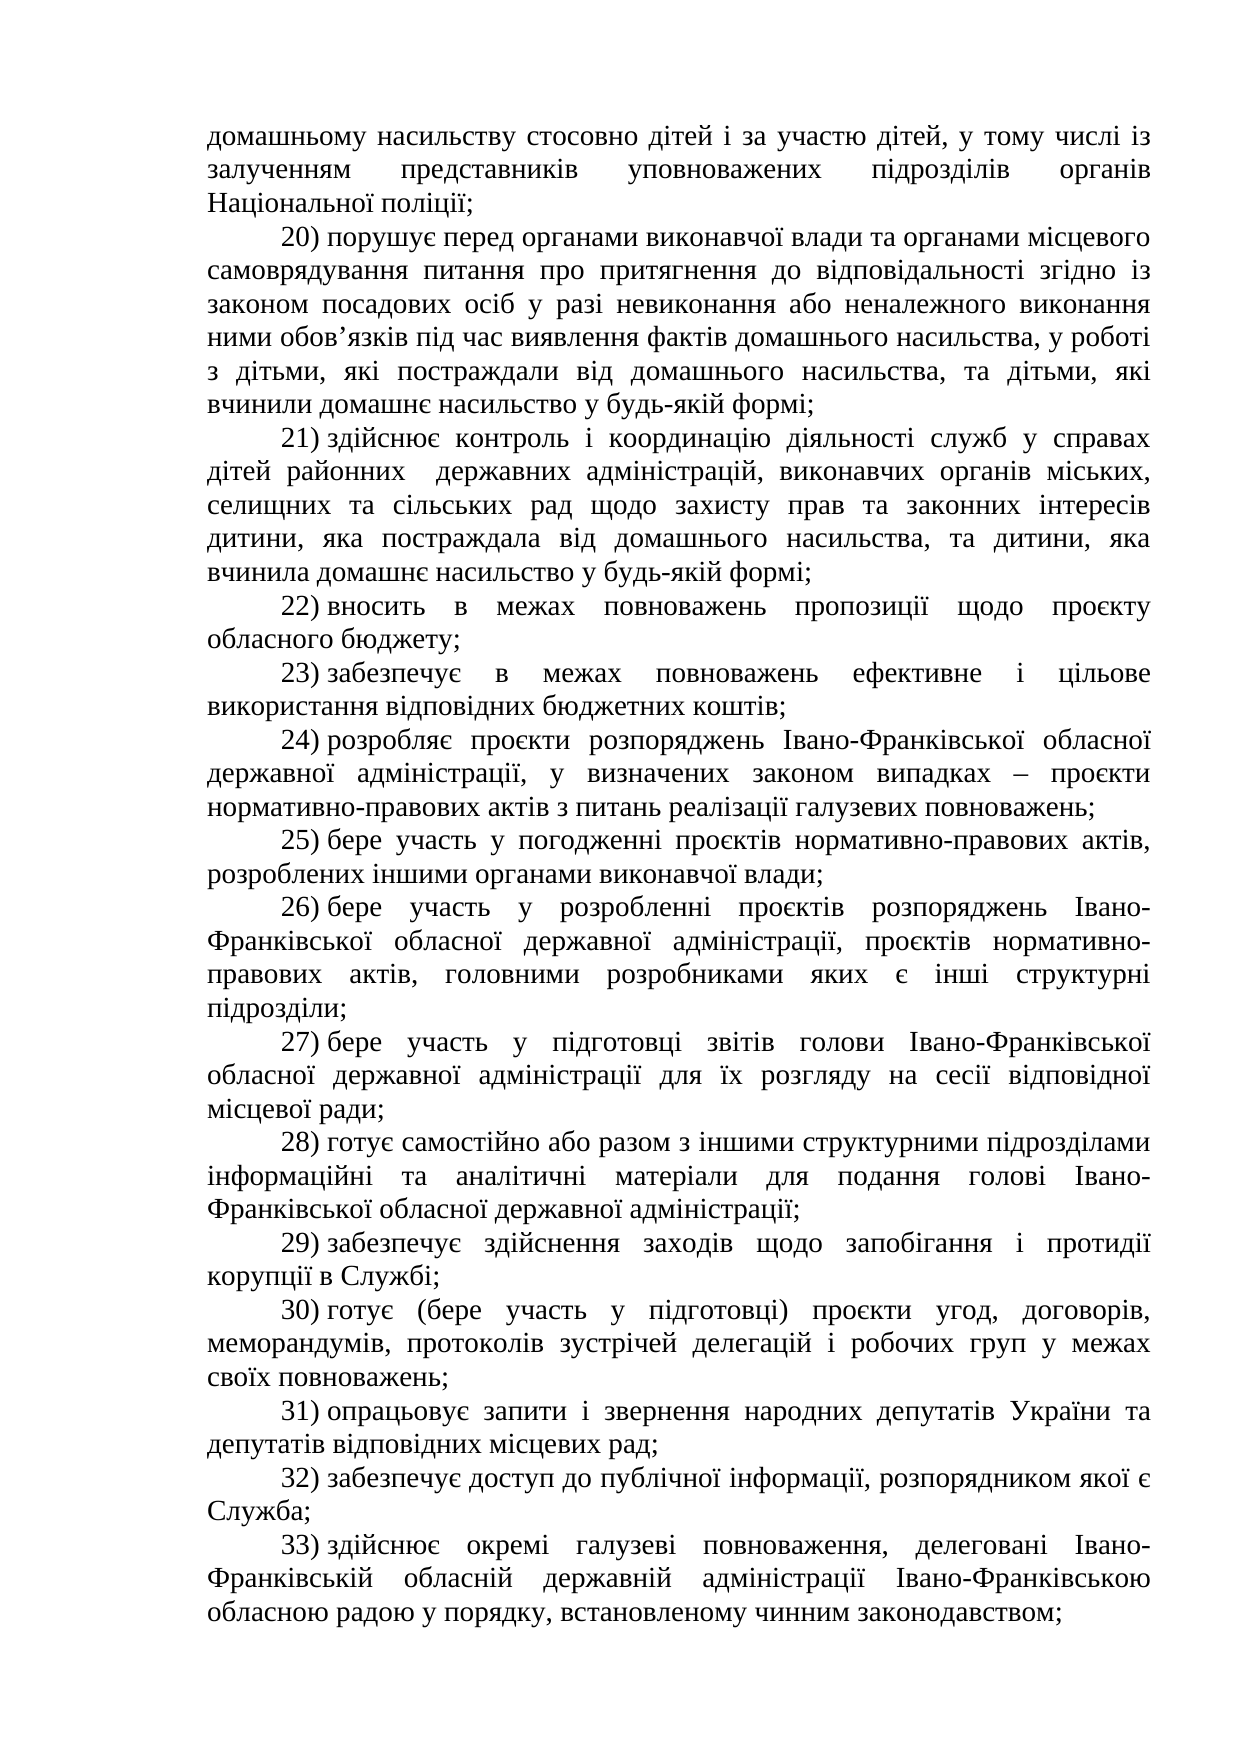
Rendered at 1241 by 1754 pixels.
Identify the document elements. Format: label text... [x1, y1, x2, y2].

text 24) розробляє проєкти розпоряджень Івано-Франківської обласної державної адміністрації, у визначених законом випадках – проєкти нормативно-правових актів з питань реалізації галузевих повноважень; [207, 722, 1152, 822]
text 33) здійснює окремі галузеві повноваження, делеговані Івано-Франківській обласній державній адміністрації Івано-Франківською обласною радою у порядку, встановленому чинним законодавством; [207, 1527, 1152, 1627]
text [207, 118, 1152, 219]
text 31) опрацьовує запити і звернення народних депутатів України та депутатів відповідних місцевих рад; [207, 1393, 1152, 1460]
text 21) здійснює контроль і координацію діяльності служб у справах дітей районних державних адміністрацій, виконавчих органів міських, селищних та сільських рад щодо захисту прав та законних інтересів дитини, яка постраждала від домашнього насильства, та дитини, яка вчинила домашнє насильство у будь-якій формі; [207, 420, 1152, 588]
text 28) готує самостійно або разом з іншими структурними підрозділами інформаційні та аналітичні матеріали для подання голові Івано-Франківської обласної державної адміністрації; [207, 1124, 1152, 1225]
text 32) забезпечує доступ до публічної інформації, розпорядником якої є Служба; [207, 1460, 1152, 1527]
text 27) бере участь у підготовці звітів голови Івано-Франківської обласної державної адміністрації для їх розгляду на сесії відповідної місцевої ради; [207, 1024, 1152, 1124]
text 20) порушує перед органами виконавчої влади та органами місцевого самоврядування питання про притягнення до відповідальності згідно із законом посадових осіб у разі невиконання або неналежного виконання ними обов’язків під час виявлення фактів домашнього насильства, у роботі з дітьми, які постраждали від домашнього насильства, та дітьми, які вчинили домашнє насильство у будь-якій формі; [207, 219, 1152, 420]
text 26) бере участь у розробленні проєктів розпоряджень Івано-Франківської обласної державної адміністрації, проєктів нормативно-правових актів, головними розробниками яких є інші структурні підрозділи; [207, 889, 1152, 1024]
text 22) вносить в межах повноважень пропозиції щодо проєкту обласного бюджету; [207, 588, 1152, 655]
text 30) готує (бере участь у підготовці) проєкти угод, договорів, меморандумів, протоколів зустрічей делегацій і робочих груп у межах своїх повноважень; [207, 1292, 1152, 1393]
text 25) бере участь у погодженні проєктів нормативно-правових актів, розроблених іншими органами виконавчої влади; [207, 822, 1152, 889]
text 29) забезпечує здійснення заходів щодо запобігання і протидії корупції в Службі; [207, 1225, 1152, 1292]
text 23) забезпечує в межах повноважень ефективне і цільове використання відповідних бюджетних коштів; [207, 655, 1152, 722]
